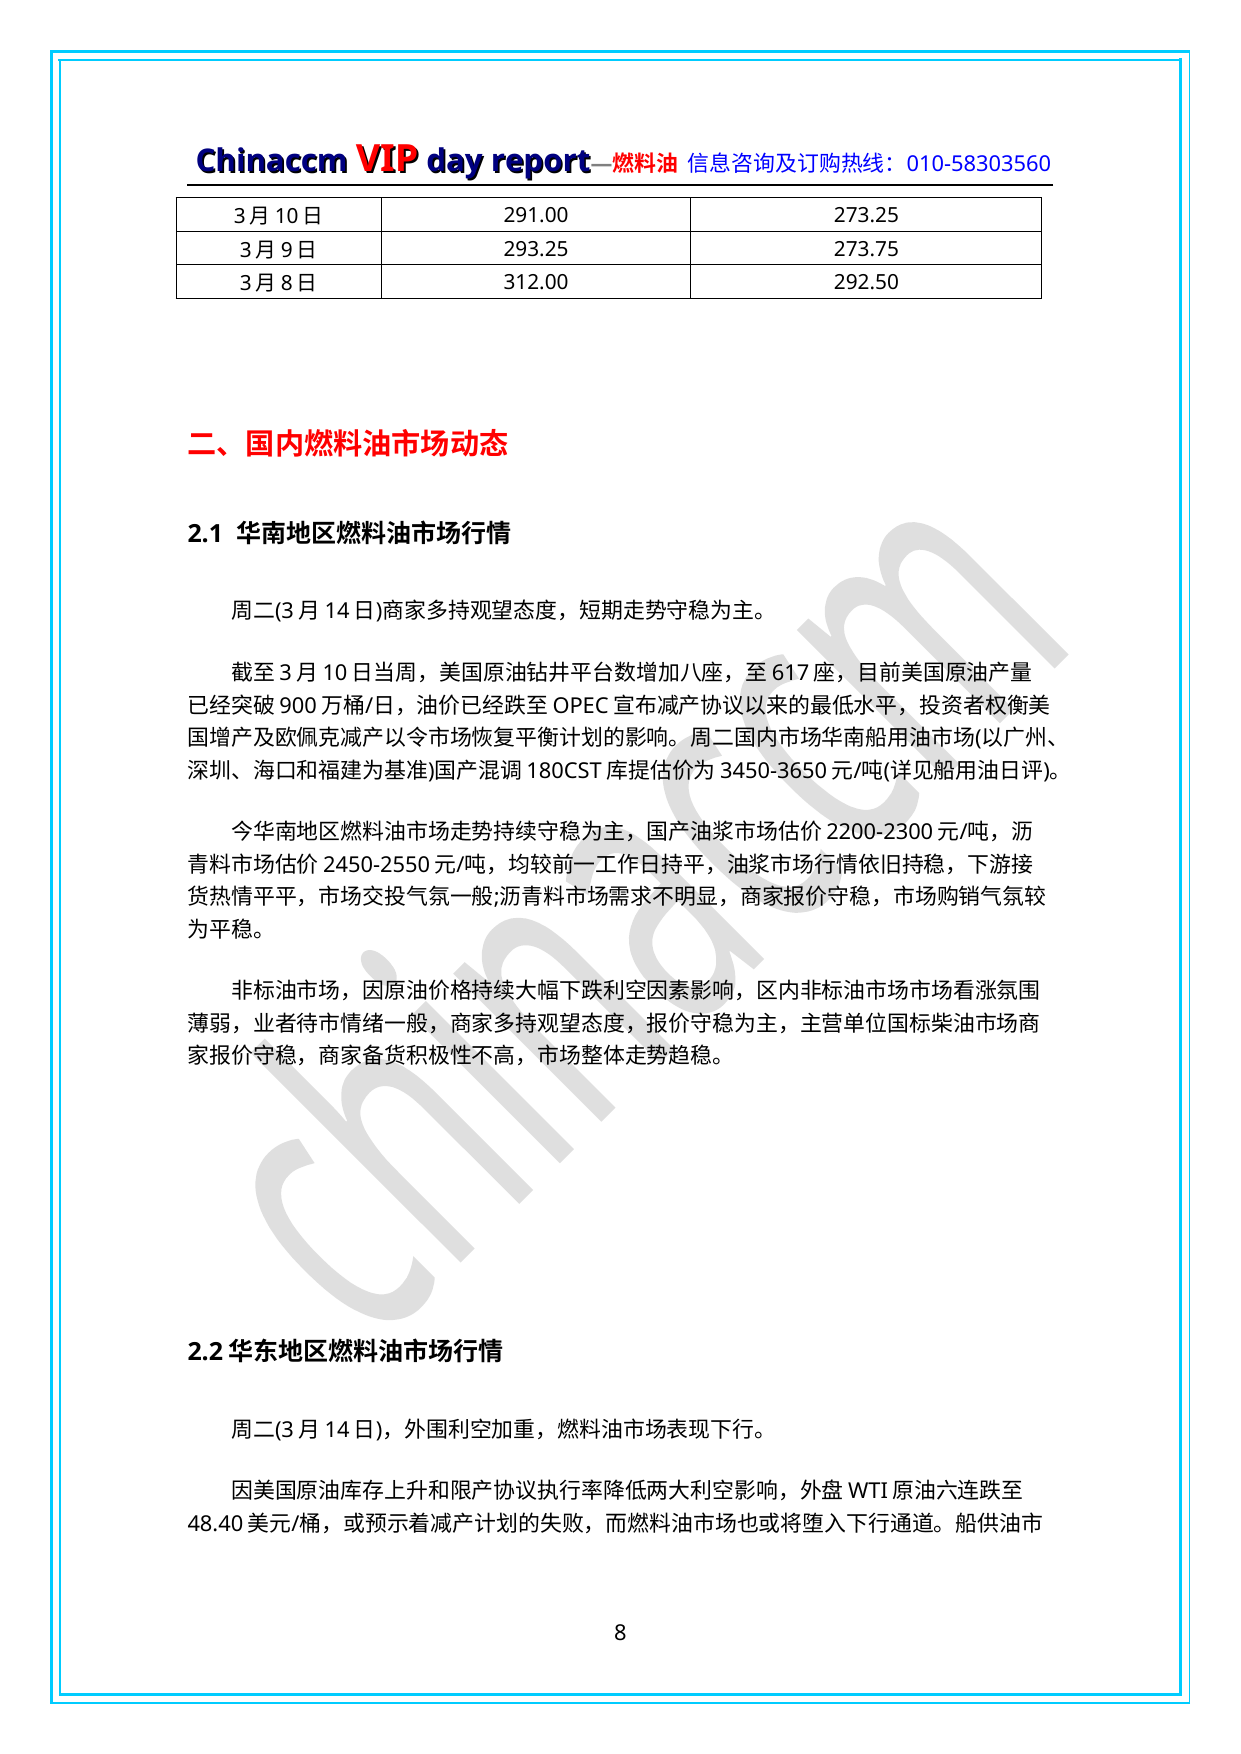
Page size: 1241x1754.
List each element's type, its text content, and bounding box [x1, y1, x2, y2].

table_cell 3月9日 [177, 232, 381, 264]
table_cell 293.25 [382, 232, 690, 264]
subtitle 2.1 华南地区燃料油市场行情 [187, 499, 1053, 564]
table_cell 3月8日 [177, 265, 381, 298]
subtitle 2.2华东地区燃料油市场行情 [187, 1317, 1053, 1382]
table_cell 3月10日 [177, 198, 381, 231]
table_cell 291.00 [382, 198, 690, 231]
text 周二(3月14日)，外围利空加重，燃料油市场表现下行。 [187, 1411, 1053, 1444]
text 周二(3月14日)商家多持观望态度，短期走势守稳为主。 [187, 593, 1053, 626]
table_cell 273.75 [691, 232, 1041, 264]
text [187, 1473, 1053, 1538]
subtitle 二、国内燃料油市场动态 [187, 409, 1053, 474]
text 今华南地区燃料油市场走势持续守稳为主，国产油浆市场估价2200-2300元/吨，沥青料市场估价2450-2550元/吨，均较前一工作日持平，油浆市场行情依旧持稳，下游接货热情平平，市场交投气氛一般;沥青料市场需求不明显，商家报价守稳，市场购销气氛较为平稳。 [187, 814, 1053, 944]
table_cell 312.00 [382, 265, 690, 298]
table_cell 273.25 [691, 198, 1041, 231]
text 非标油市场，因原油价格持续大幅下跌利空因素影响，区内非标油市场市场看涨氛围薄弱，业者待市情绪一般，商家多持观望态度，报价守稳为主，主营单位国标柴油市场商家报价守稳，商家备货积极性不高，市场整体走势趋稳。 [187, 973, 1053, 1071]
table_cell 292.50 [691, 265, 1041, 298]
text 截至3月10日当周，美国原油钻井平台数增加八座，至617座，目前美国原油产量已经突破900万桶/日，油价已经跌至OPEC宣布减产协议以来的最低水平，投资者权衡美国增产及欧佩克减产以令市场恢复平衡计划的影响。周二国内市场华南船用油市场(以广州、深圳、海口和福建为基准)国产混调180CST库提估价为3450-3650元/吨(详见船用油日评)。 [187, 655, 1053, 785]
